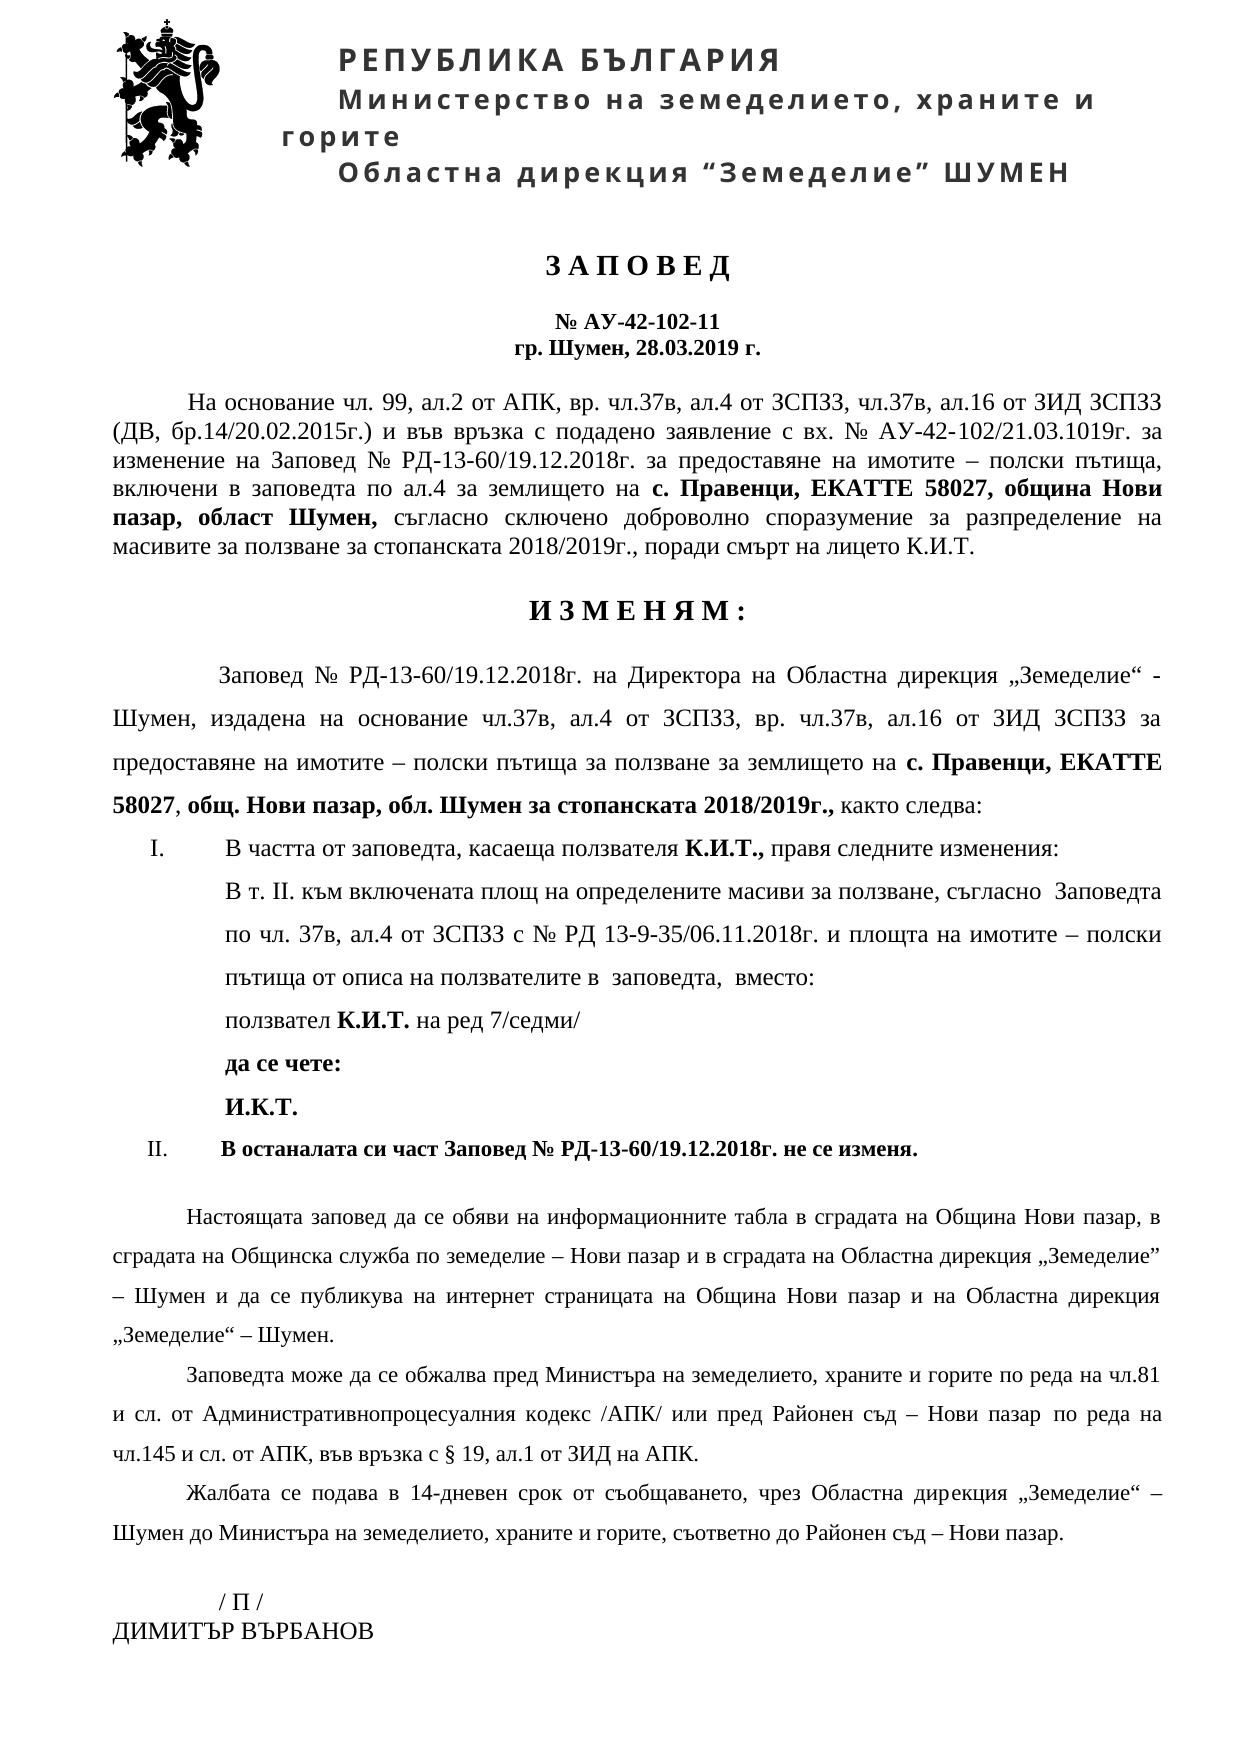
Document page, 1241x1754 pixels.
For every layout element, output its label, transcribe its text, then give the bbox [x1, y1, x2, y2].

text З А П О В Е Д [112, 248, 1162, 282]
text Жалбата се подава в 14-дневен срок от съобщаването, чрез Областна дирeкция „Земеделие“ – Шумен до Министъра на земеделието, храните и горите, съответно до Районен съд – Нови пазар. [112, 1479, 1162, 1545]
list В т. II. към включената площ на определените масиви за ползване, съгласно Заповедта по чл. 37в, ал.4 от ЗСПЗЗ с № РД 13-9-35/06.11.2018г. и площта на имотите – полски пътища от описа на ползвателите в заповедта, вместо: [225, 876, 1162, 991]
text На основание чл. 99, ал.2 от АПК, вр. чл.37в, ал.4 от ЗСПЗЗ, чл.37в, ал.16 от ЗИД ЗСПЗЗ (ДВ, бр.14/20.02.2015г.) и във връзка с подадено заявление с вх. № АУ-42-102/21.03.1019г. за изменение на Заповед № РД-13-60/19.12.2018г. за предоставяне на имотите – полски пътища, включени в заповедта по ал.4 за землището на с. Правенци, ЕКАТТЕ 58027, община Нови пазар, област Шумен, съгласно сключено доброволно споразумение за разпределение на масивите за ползване за стопанската 2018/2019г., поради смърт на лицето К.И.Т. [112, 387, 1162, 560]
text гр. Шумен, 28.03.2019 г. [112, 334, 1162, 361]
text Заповед № РД-13-60/19.12.2018г. на Директора на Областна дирекция „Земеделие“ - Шумен, издадена на основание чл.37в, ал.4 от ЗСПЗЗ, вр. чл.37в, ал.16 от ЗИД ЗСПЗЗ за предоставяне на имотите – полски пътища за ползване за землището на с. Правенци, ЕКАТТЕ 58027, общ. Нови пазар, обл. Шумен за стопанската 2018/2019г., както следва: [112, 660, 1162, 818]
text Заповедта може да се обжалва пред Министъра на земеделието, храните и горите по реда на чл.81 и сл. от Административнопроцесуалния кодекс /АПК/ или пред Районен съд – Нови пазар по реда на чл.145 и сл. от АПК, във връзка с § 19, ал.1 от ЗИД на АПК. [112, 1361, 1162, 1466]
text № АУ-42-102-11 [112, 308, 1162, 334]
subtitle Министерство на земеделието, храните и горите [281, 80, 1162, 154]
text / П / [112, 1587, 1162, 1616]
list да се чете: [225, 1048, 1162, 1077]
list ползвател К.И.Т. на ред 7/седми/ [225, 1005, 1162, 1034]
subtitle Областна дирекция “Земеделие” ШУМЕН [281, 154, 1162, 191]
text Настоящата заповед да се обяви на информационните табла в сградата на Община Нови пазар, в сградата на Общинска служба по земеделие – Нови пазар и в сградата на Областна дирекция „Земеделие” – Шумен и да се публикува на интернет страницата на Община Нови пазар и на Областна дирекция „Земеделие“ – Шумен. [112, 1203, 1162, 1348]
text II. В останалата си част Заповед № РД-13-60/19.12.2018г. не се изменя. [112, 1135, 1162, 1161]
text И З М Е Н Я М : [112, 593, 1162, 627]
text ДИМИТЪР ВЪРБАНОВ [112, 1616, 1162, 1644]
list И.К.Т. [225, 1092, 1162, 1120]
subtitle РЕПУБЛИКА БЪЛГАРИЯ [281, 37, 1162, 80]
list В частта от заповедта, касаеща ползвателя К.И.Т., правя следните изменения: [150, 833, 1162, 862]
